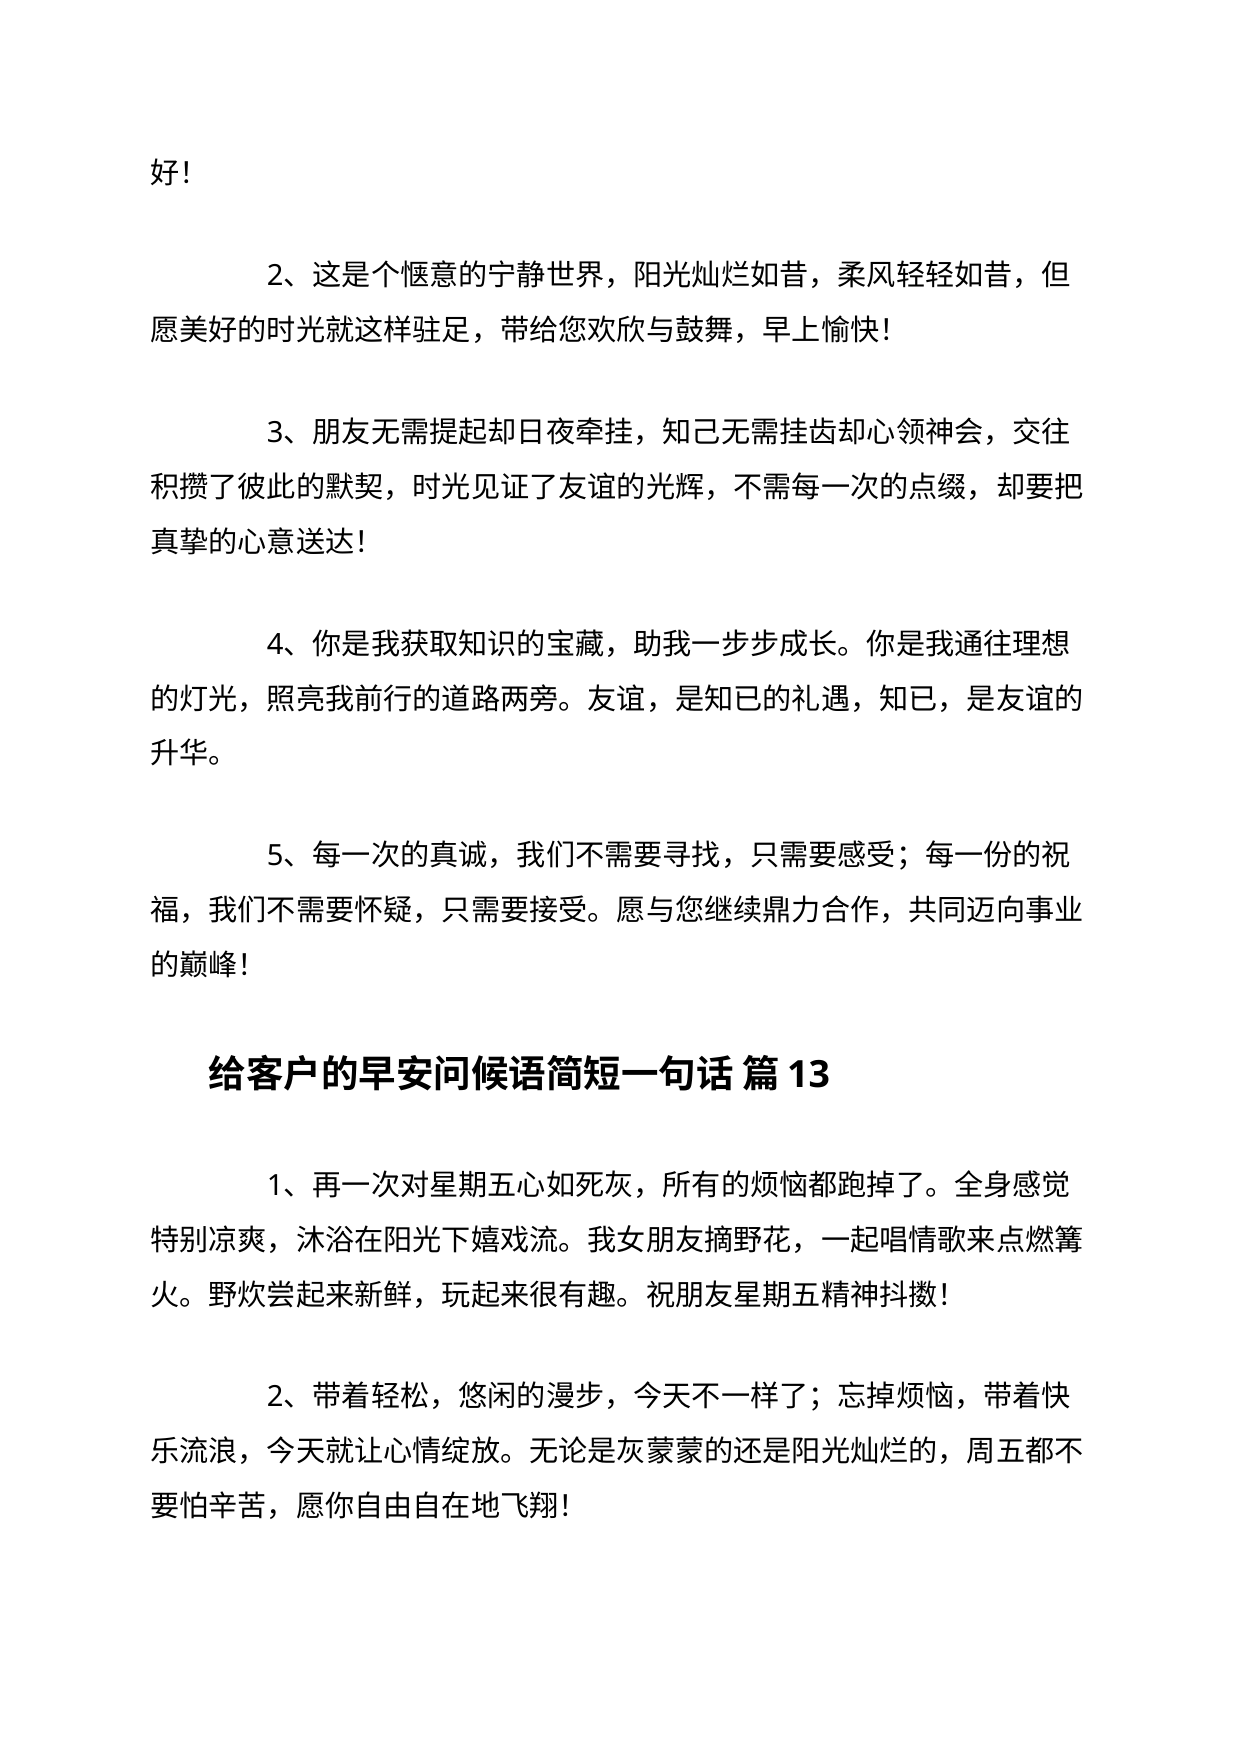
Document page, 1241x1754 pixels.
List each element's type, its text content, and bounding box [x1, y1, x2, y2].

text 4、你是我获取知识的宝藏，助我一步步成长。你是我通往理想的灯光，照亮我前行的道路两旁。友谊，是知已的礼遇，知已，是友谊的升华。 [150, 620, 1090, 772]
text 3、朋友无需提起却日夜牵挂，知己无需挂齿却心领神会，交往积攒了彼此的默契，时光见证了友谊的光辉，不需每一次的点缀，却要把真挚的心意送达！ [150, 408, 1090, 561]
text 给客户的早安问候语简短一句话 篇13 [150, 1043, 1090, 1098]
text 1、再一次对星期五心如死灰，所有的烦恼都跑掉了。全身感觉特别凉爽，沐浴在阳光下嬉戏流。我女朋友摘野花，一起唱情歌来点燃篝火。野炊尝起来新鲜，玩起来很有趣。祝朋友星期五精神抖擞！ [150, 1161, 1090, 1313]
text 5、每一次的真诚，我们不需要寻找，只需要感受；每一份的祝福，我们不需要怀疑，只需要接受。愿与您继续鼎力合作，共同迈向事业的巅峰！ [150, 832, 1090, 984]
text 2、带着轻松，悠闲的漫步，今天不一样了；忘掉烦恼，带着快乐流浪，今天就让心情绽放。无论是灰蒙蒙的还是阳光灿烂的，周五都不要怕辛苦，愿你自由自在地飞翔！ [150, 1373, 1090, 1525]
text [150, 150, 1090, 192]
text 2、这是个惬意的宁静世界，阳光灿烂如昔，柔风轻轻如昔，但愿美好的时光就这样驻足，带给您欢欣与鼓舞，早上愉快！ [150, 252, 1090, 349]
